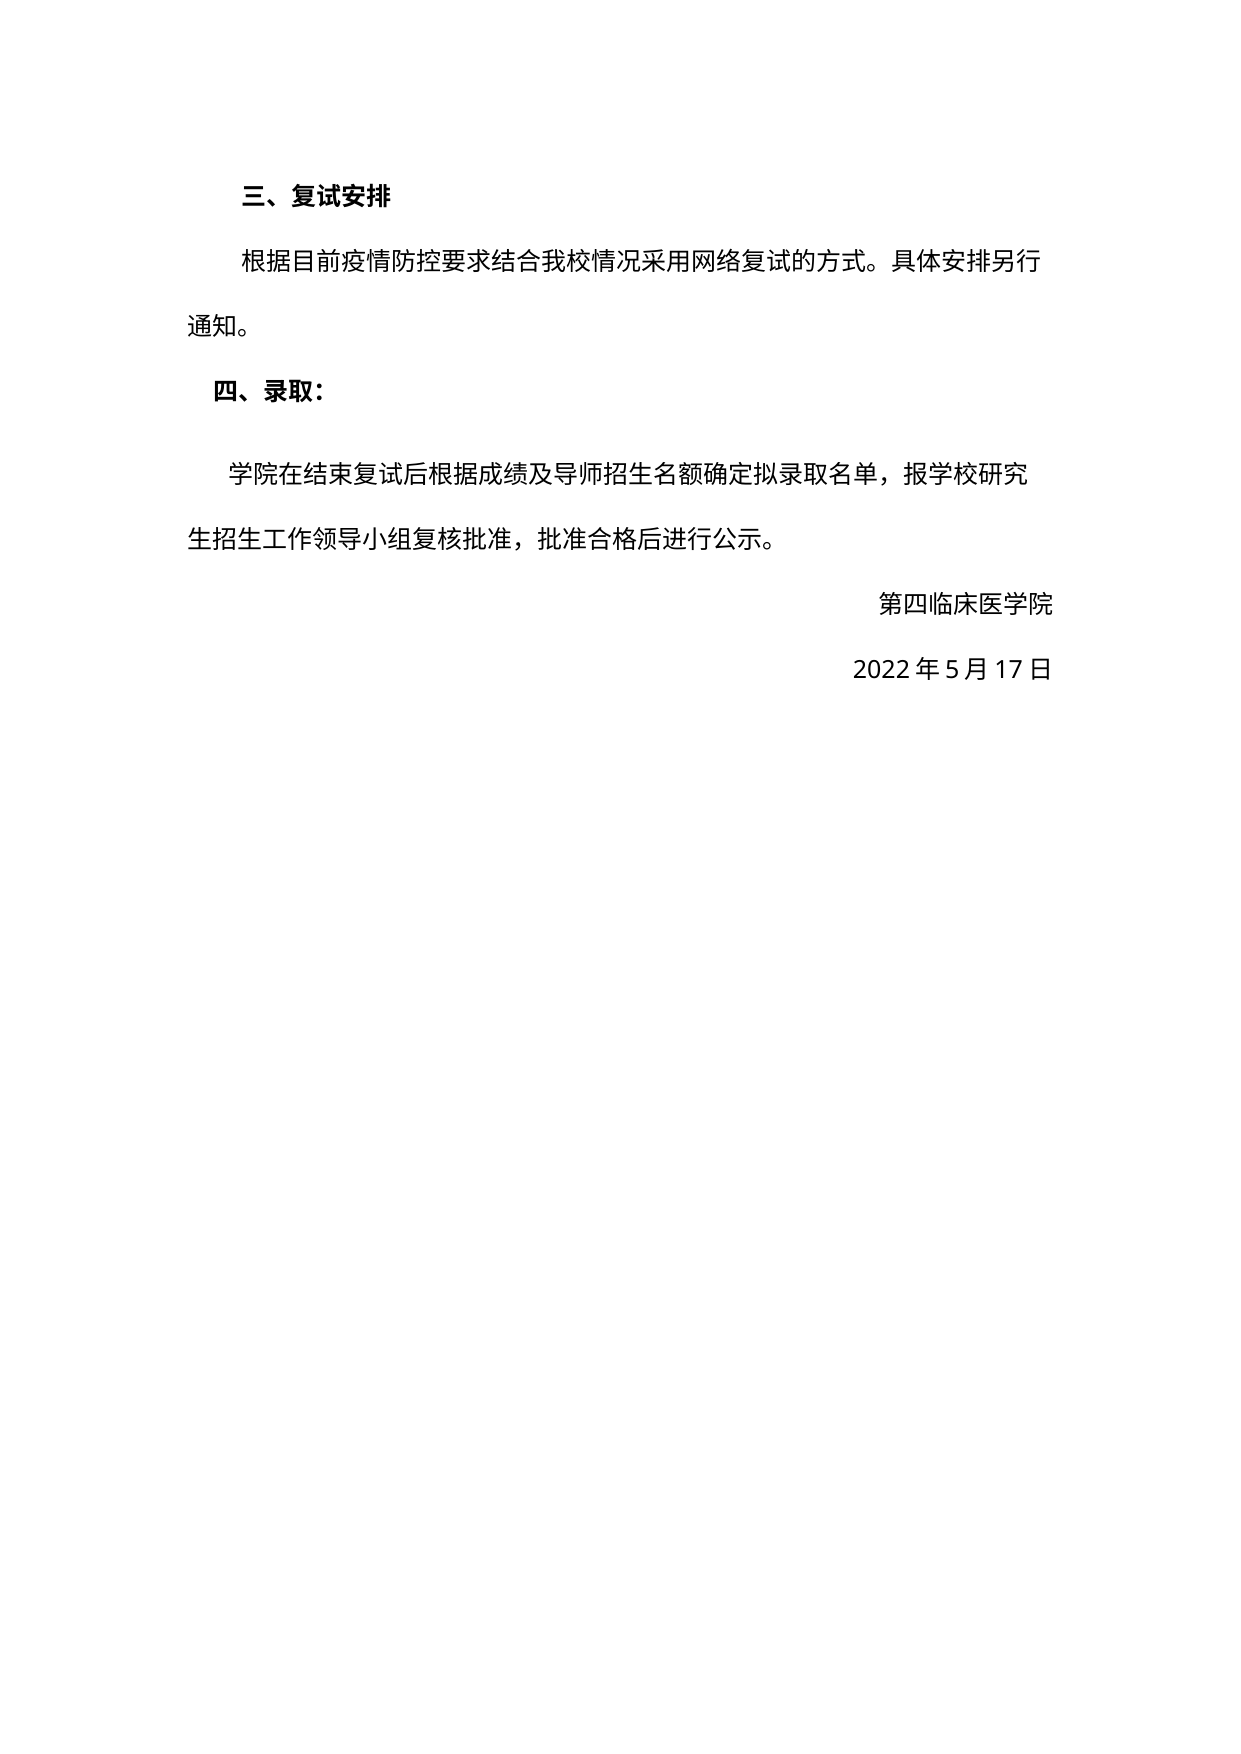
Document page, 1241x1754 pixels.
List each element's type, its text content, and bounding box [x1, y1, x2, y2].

text 第四临床医学院 [187, 570, 1053, 635]
text 三、复试安排 [187, 162, 1053, 227]
text 四、录取： [187, 357, 1031, 422]
text 学院在结束复试后根据成绩及导师招生名额确定拟录取名单，报学校研究生招生工作领导小组复核批准，批准合格后进行公示。 [187, 440, 1053, 570]
text 2022年5月17日 [187, 635, 1053, 700]
text 根据目前疫情防控要求结合我校情况采用网络复试的方式。具体安排另行通知。 [187, 227, 1053, 357]
